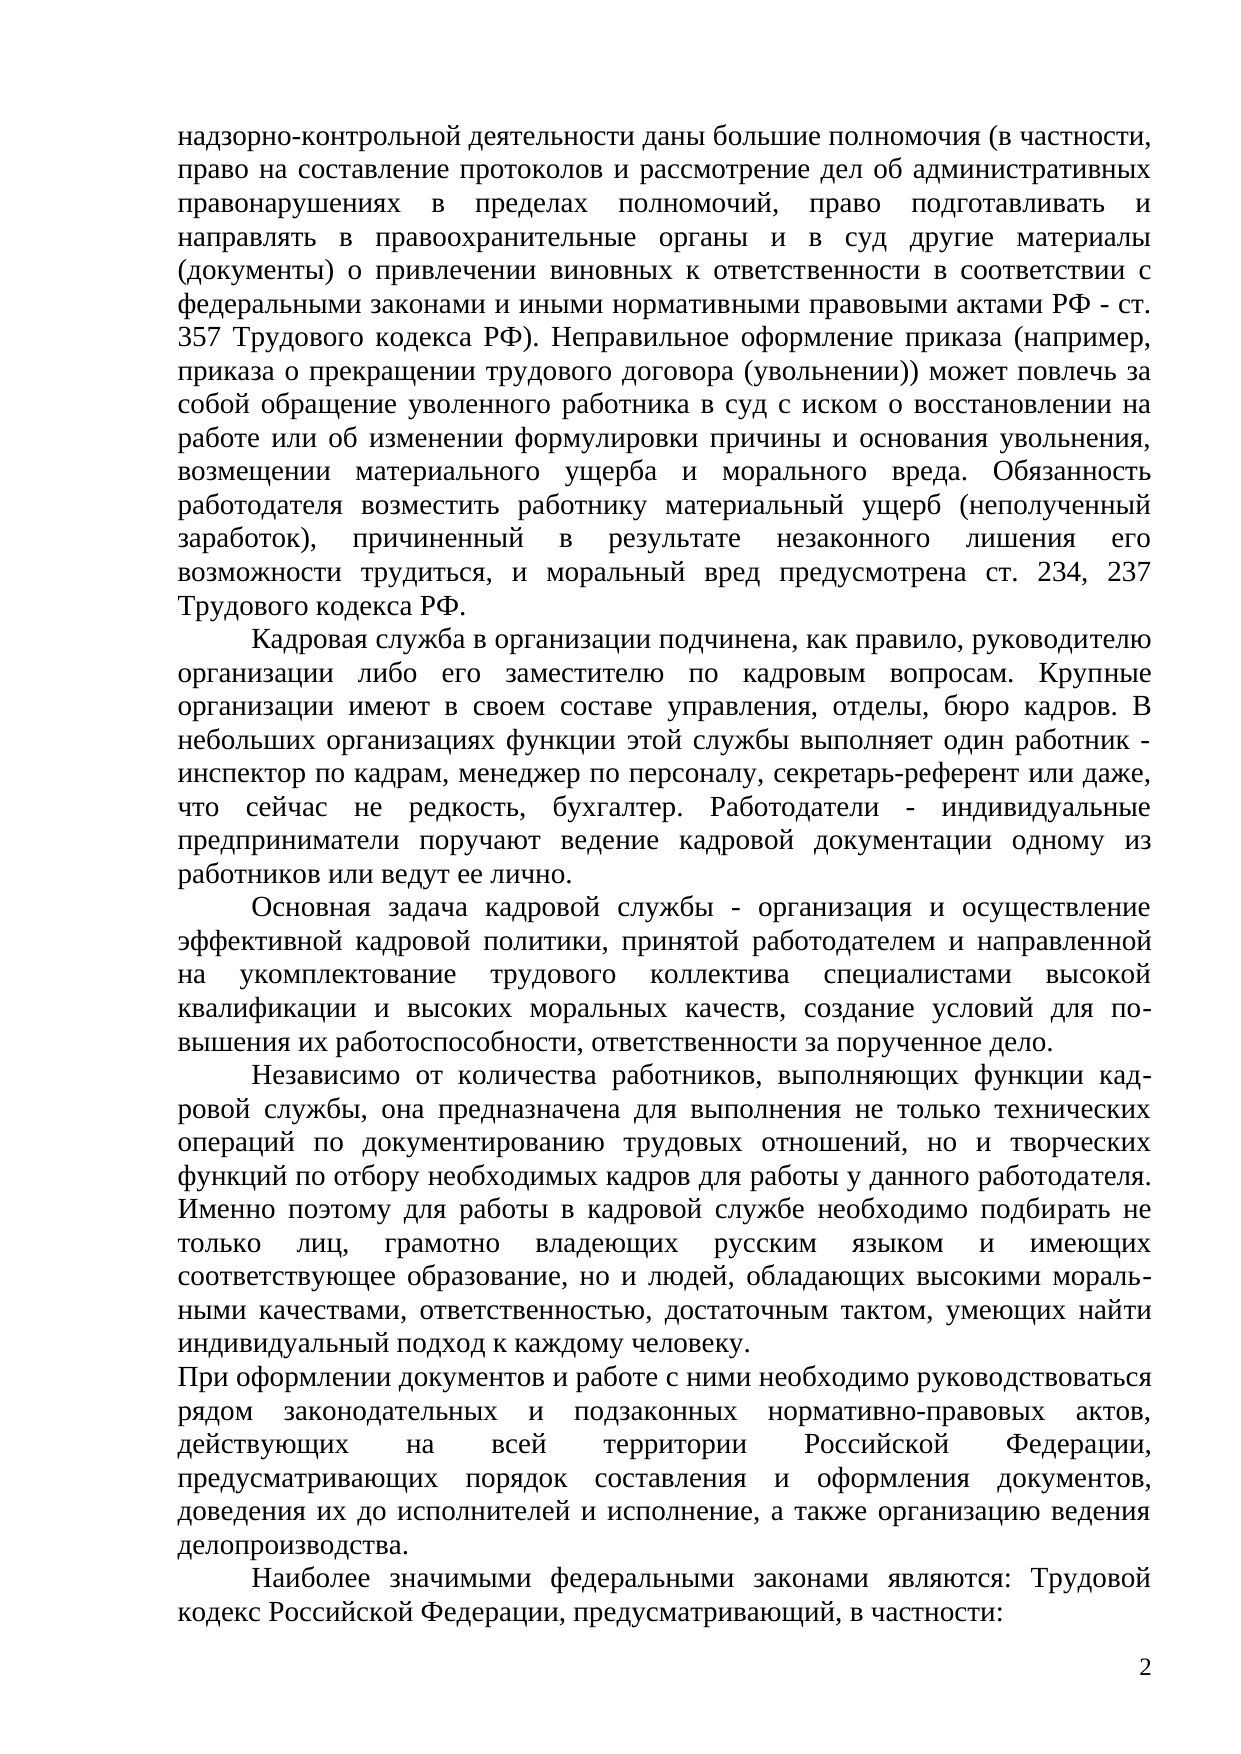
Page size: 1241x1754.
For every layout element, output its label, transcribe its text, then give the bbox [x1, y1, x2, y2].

text Наиболее значимыми федеральными законами являются: Трудовой кодекс Российской Федерации, предусматривающий, в частности: [177, 1560, 1152, 1627]
text Независимо от количества работников, выполняющих функции кадровой службы, она предназначена для выполнения не только технических операций по документированию трудовых отношений, но и творческих функций по отбору необходимых кадров для работы у данного работодателя. Именно поэтому для работы в кадровой службе необходимо подбирать не только лиц, грамотно владеющих русским языком и имеющих соответствующее образование, но и людей, обладающих высокими моральными качествами, ответственностью, достаточным тактом, умеющих найти индивидуальный подход к каждому человеку. [177, 1057, 1152, 1359]
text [177, 118, 1152, 621]
text При оформлении документов и работе с ними необходимо руководствоваться рядом законодательных и подзаконных нормативно-правовых актов, действующих на всей территории Российской Федерации, предусматривающих порядок составления и оформления документов, доведения их до исполнителей и исполнение, а также организацию ведения делопроизводства. [177, 1359, 1152, 1560]
text Кадровая служба в организации подчинена, как правило, руководителю организации либо его заместителю по кадровым вопросам. Крупные организации имеют в своем составе управления, отделы, бюро кадров. В небольших организациях функции этой службы выполняет один работник - инспектор по кадрам, менеджер по персоналу, секретарь-референт или даже, что сейчас не редкость, бухгалтер. Работодатели - индивидуальные предприниматели поручают ведение кадровой документации одному из работников или ведут ее лично. [177, 621, 1152, 889]
text Основная задача кадровой службы - организация и осуществление эффективной кадровой политики, принятой работодателем и направленной на укомплектование трудового коллектива специалистами высокой квалификации и высоких моральных качеств, создание условий для повышения их работоспособности, ответственности за порученное дело. [177, 889, 1152, 1057]
